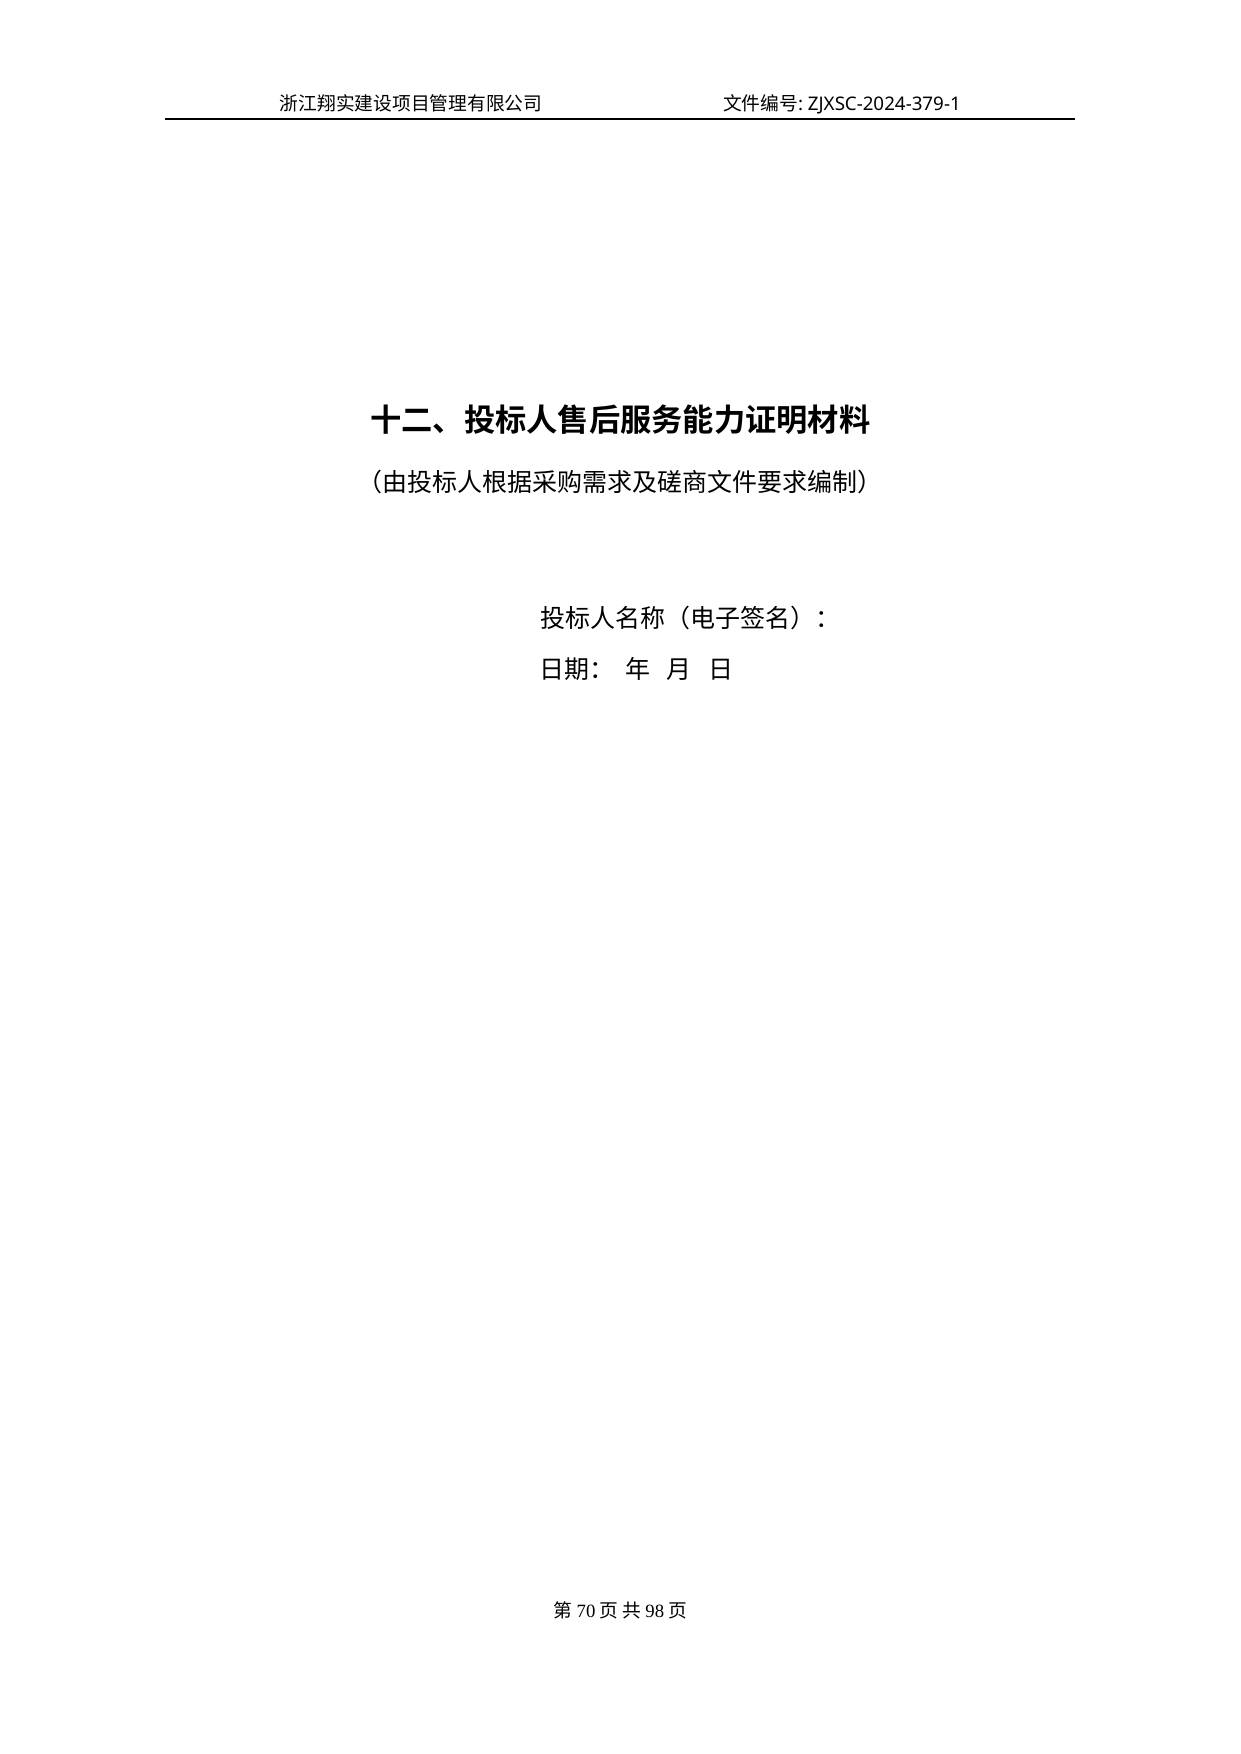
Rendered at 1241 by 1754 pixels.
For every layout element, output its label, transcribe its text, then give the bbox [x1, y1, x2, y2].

text （由投标人根据采购需求及磋商文件要求编制） [165, 463, 1075, 499]
text 投标人名称（电子签名）： [165, 599, 1075, 635]
text 十二、投标人售后服务能力证明材料 [165, 395, 1075, 440]
text 日期： 年 月 日 [165, 649, 1075, 686]
